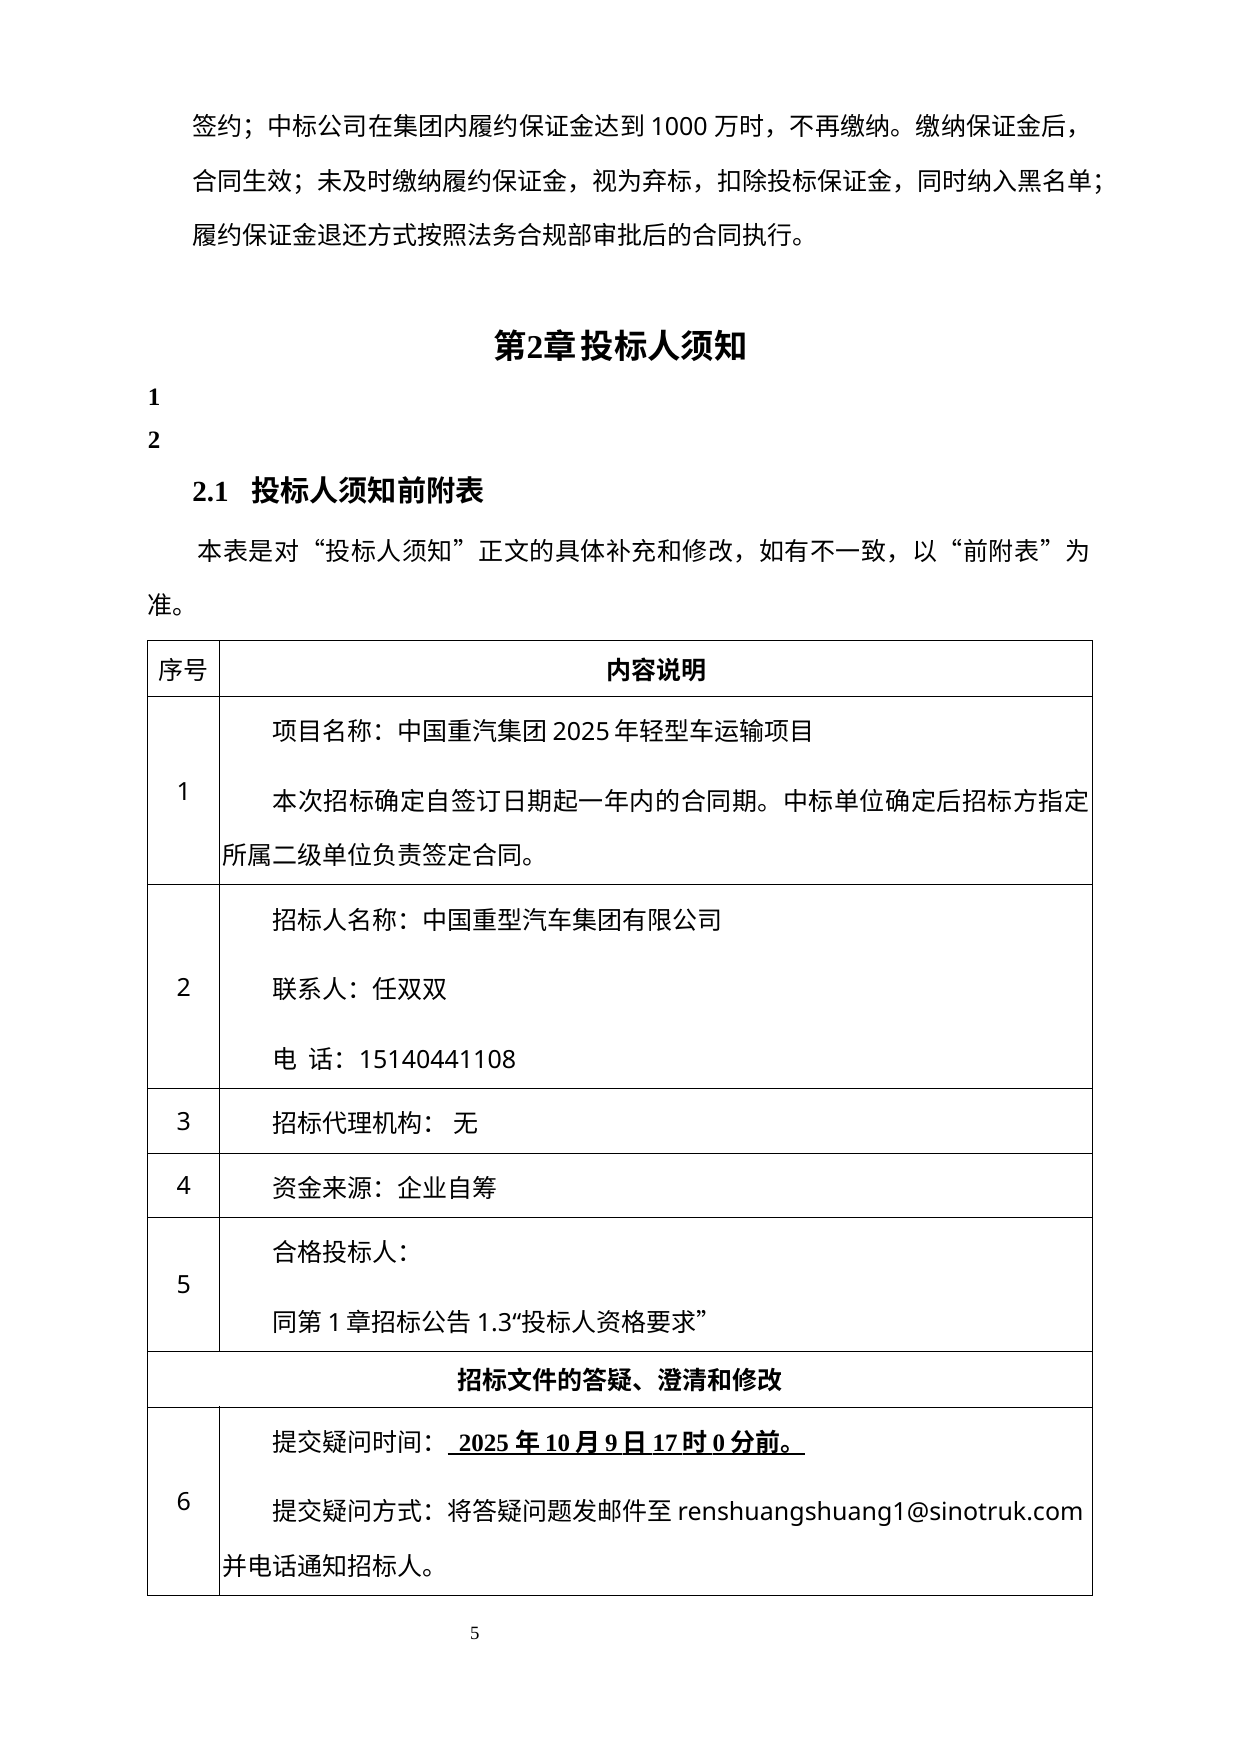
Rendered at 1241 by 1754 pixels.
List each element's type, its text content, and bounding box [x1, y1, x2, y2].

subtitle 投标人须知前附表 [192, 468, 1092, 510]
table_cell 合格投标人： 同第1章招标公告1.3“投标人资格要求” [220, 1218, 1092, 1351]
table_cell 资金来源：企业自筹 [220, 1154, 1092, 1217]
table_cell 3 [148, 1089, 219, 1152]
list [148, 107, 1092, 252]
text 本表是对“投标人须知”正文的具体补充和修改，如有不一致，以“前附表”为准。 [148, 531, 1092, 622]
table_cell 6 [148, 1408, 219, 1595]
table_cell 1 [148, 697, 219, 884]
table_cell 项目名称：中国重汽集团2025年轻型车运输项目 本次招标确定自签订日期起一年内的合同期。中标单位确定后招标方指定所属二级单位负责签定合同。 [220, 697, 1092, 884]
table_header 内容说明 [220, 641, 1092, 696]
table_cell 4 [148, 1154, 219, 1217]
title 投标人须知 [148, 320, 1092, 368]
table_cell 招标人名称：中国重型汽车集团有限公司 联系人：任双双 电 话：15140441108 [220, 885, 1092, 1088]
table_cell 5 [148, 1218, 219, 1351]
table_cell 提交疑问时间： 2025 年10月9日17时0分前。 提交疑问方式：将答疑问题发邮件至renshuangshuang1@sinotruk.com并电话通知招标人。 [220, 1408, 1092, 1595]
table_cell 2 [148, 885, 219, 1088]
table_cell 招标代理机构： 无 [220, 1089, 1092, 1152]
table_header 序号 [148, 641, 219, 696]
table_cell 招标文件的答疑、澄清和修改 [148, 1352, 1092, 1406]
